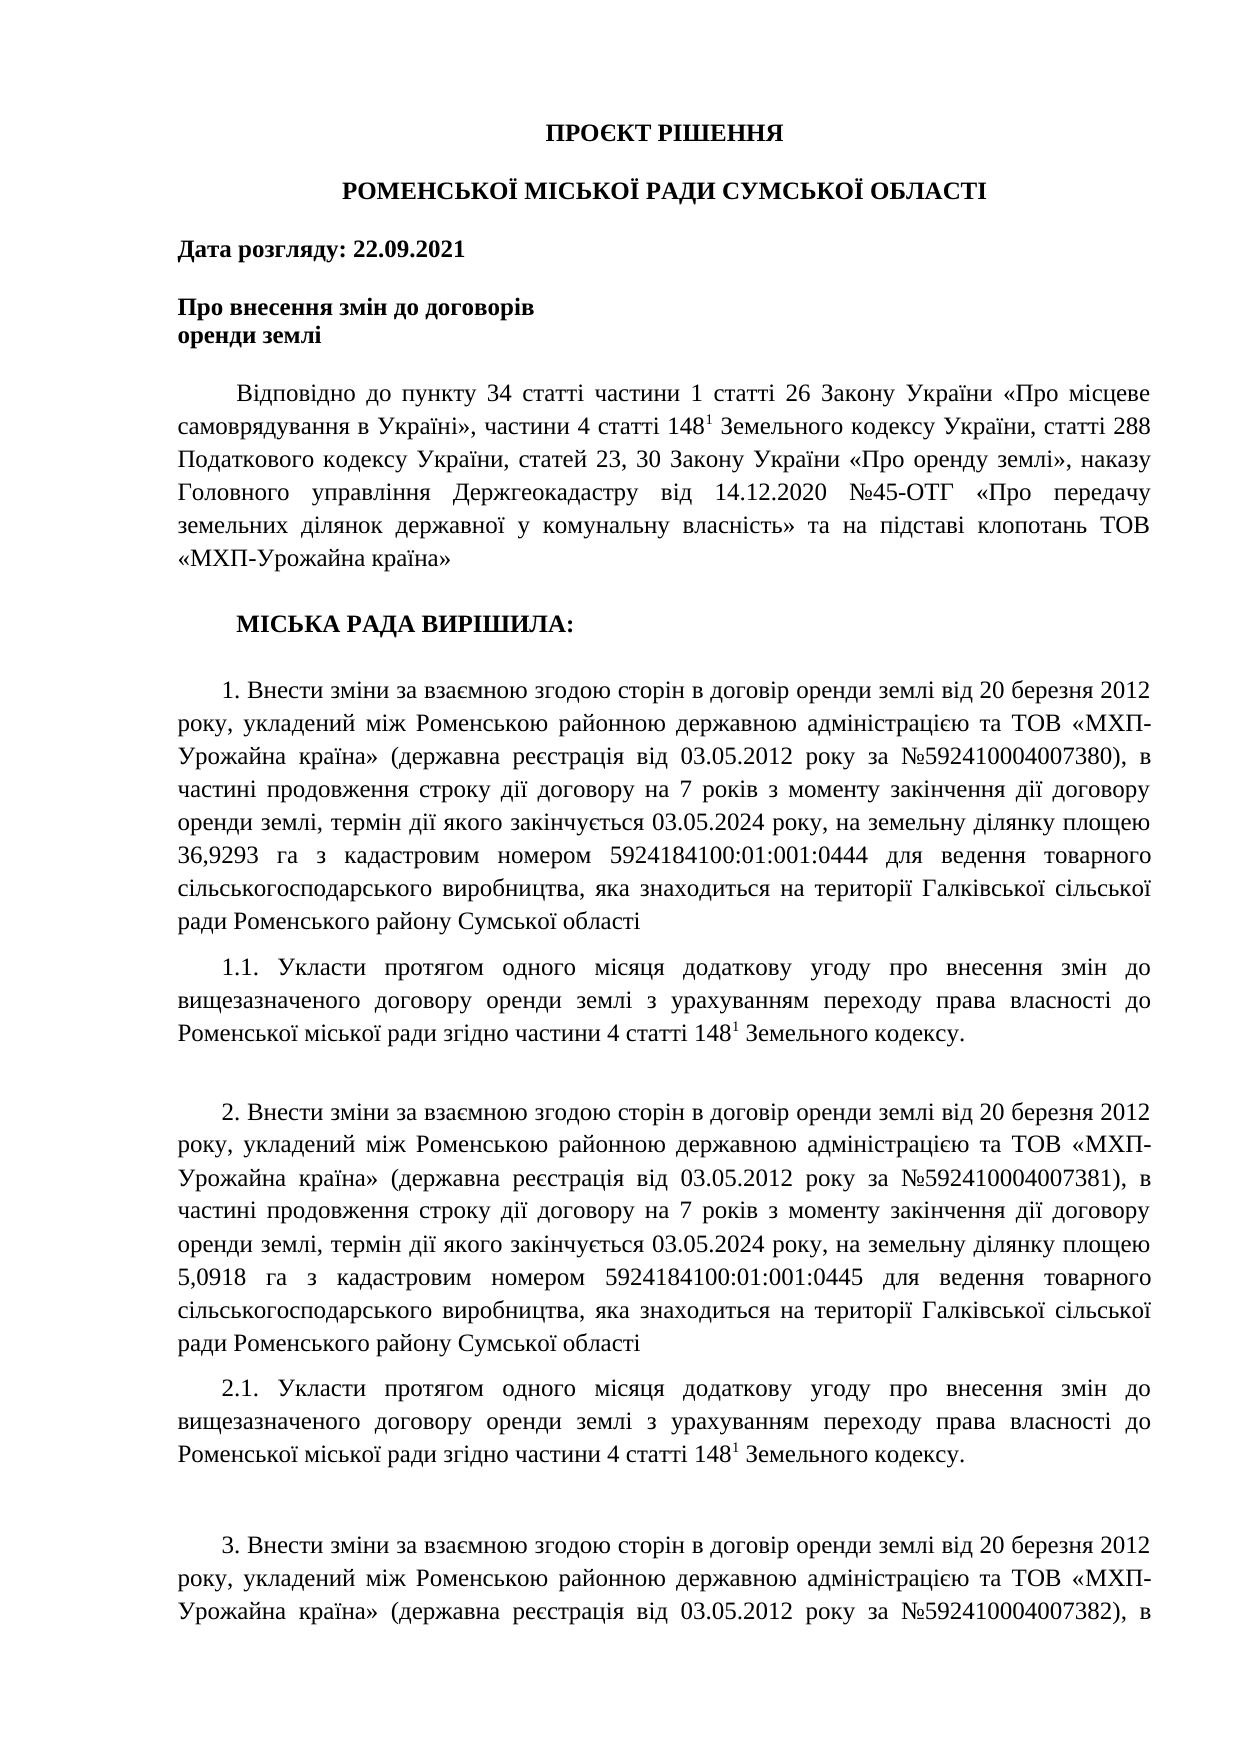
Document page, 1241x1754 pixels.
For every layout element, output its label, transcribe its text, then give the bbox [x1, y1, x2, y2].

text оренди землі [177, 321, 664, 349]
text 2.1. Укласти протягом одного місяця додаткову угоду про внесення змін до вищезазначеного договору оренди землі з урахуванням переходу права власності до Роменської міської ради згідно частини 4 статті 1481 Земельного кодексу. [177, 1373, 1152, 1468]
text 1. Внести зміни за взаємною згодою сторін в договір оренди землі від 20 березня 2012 року, укладений між Роменською районною державною адміністрацією та ТОВ «МХП-Урожайна країна» (державна реєстрація від 03.05.2012 року за №592410004007380), в частині продовження строку дії договору на 7 років з моменту закінчення дії договору оренди землі, термін дії якого закінчується 03.05.2024 року, на земельну ділянку площею 36,9293 га з кадастровим номером 5924184100:01:001:0444 для ведення товарного сільськогосподарського виробництва, яка знаходиться на території Галківської сільської ради Роменського району Сумської області [177, 675, 1152, 935]
text Дата розгляду: 22.09.2021 [177, 234, 1152, 263]
text Про внесення змін до договорів [177, 292, 664, 321]
text Відповідно до пункту 34 статті частини 1 статті 26 Закону України «Про місцеве самоврядування в Україні», частини 4 статті 1481 Земельного кодексу України, статті 288 Податкового кодексу України, статей 23, 30 Закону України «Про оренду землі», наказу Головного управління Держгеокадастру від 14.12.2020 №45-ОТГ «Про передачу земельних ділянок державної у комунальну власність» та на підставі клопотань ТОВ «МХП-Урожайна країна» [177, 378, 1152, 572]
text ПРОЄКТ РІШЕННЯ [177, 118, 1152, 147]
text РОМЕНСЬКОЇ МІСЬКОЇ РАДИ СУМСЬКОЇ ОБЛАСТІ [177, 176, 1152, 205]
text 2. Внести зміни за взаємною згодою сторін в договір оренди землі від 20 березня 2012 року, укладений між Роменською районною державною адміністрацією та ТОВ «МХП-Урожайна країна» (державна реєстрація від 03.05.2012 року за №592410004007381), в частині продовження строку дії договору на 7 років з моменту закінчення дії договору оренди землі, термін дії якого закінчується 03.05.2024 року, на земельну ділянку площею 5,0918 га з кадастровим номером 5924184100:01:001:0445 для ведення товарного сільськогосподарського виробництва, яка знаходиться на території Галківської сільської ради Роменського району Сумської області [177, 1097, 1152, 1356]
text МІСЬКА РАДА ВИРІШИЛА: [177, 609, 1152, 638]
text 1.1. Укласти протягом одного місяця додаткову угоду про внесення змін до вищезазначеного договору оренди землі з урахуванням переходу права власності до Роменської міської ради згідно частини 4 статті 1481 Земельного кодексу. [177, 952, 1152, 1047]
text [177, 1530, 1152, 1625]
